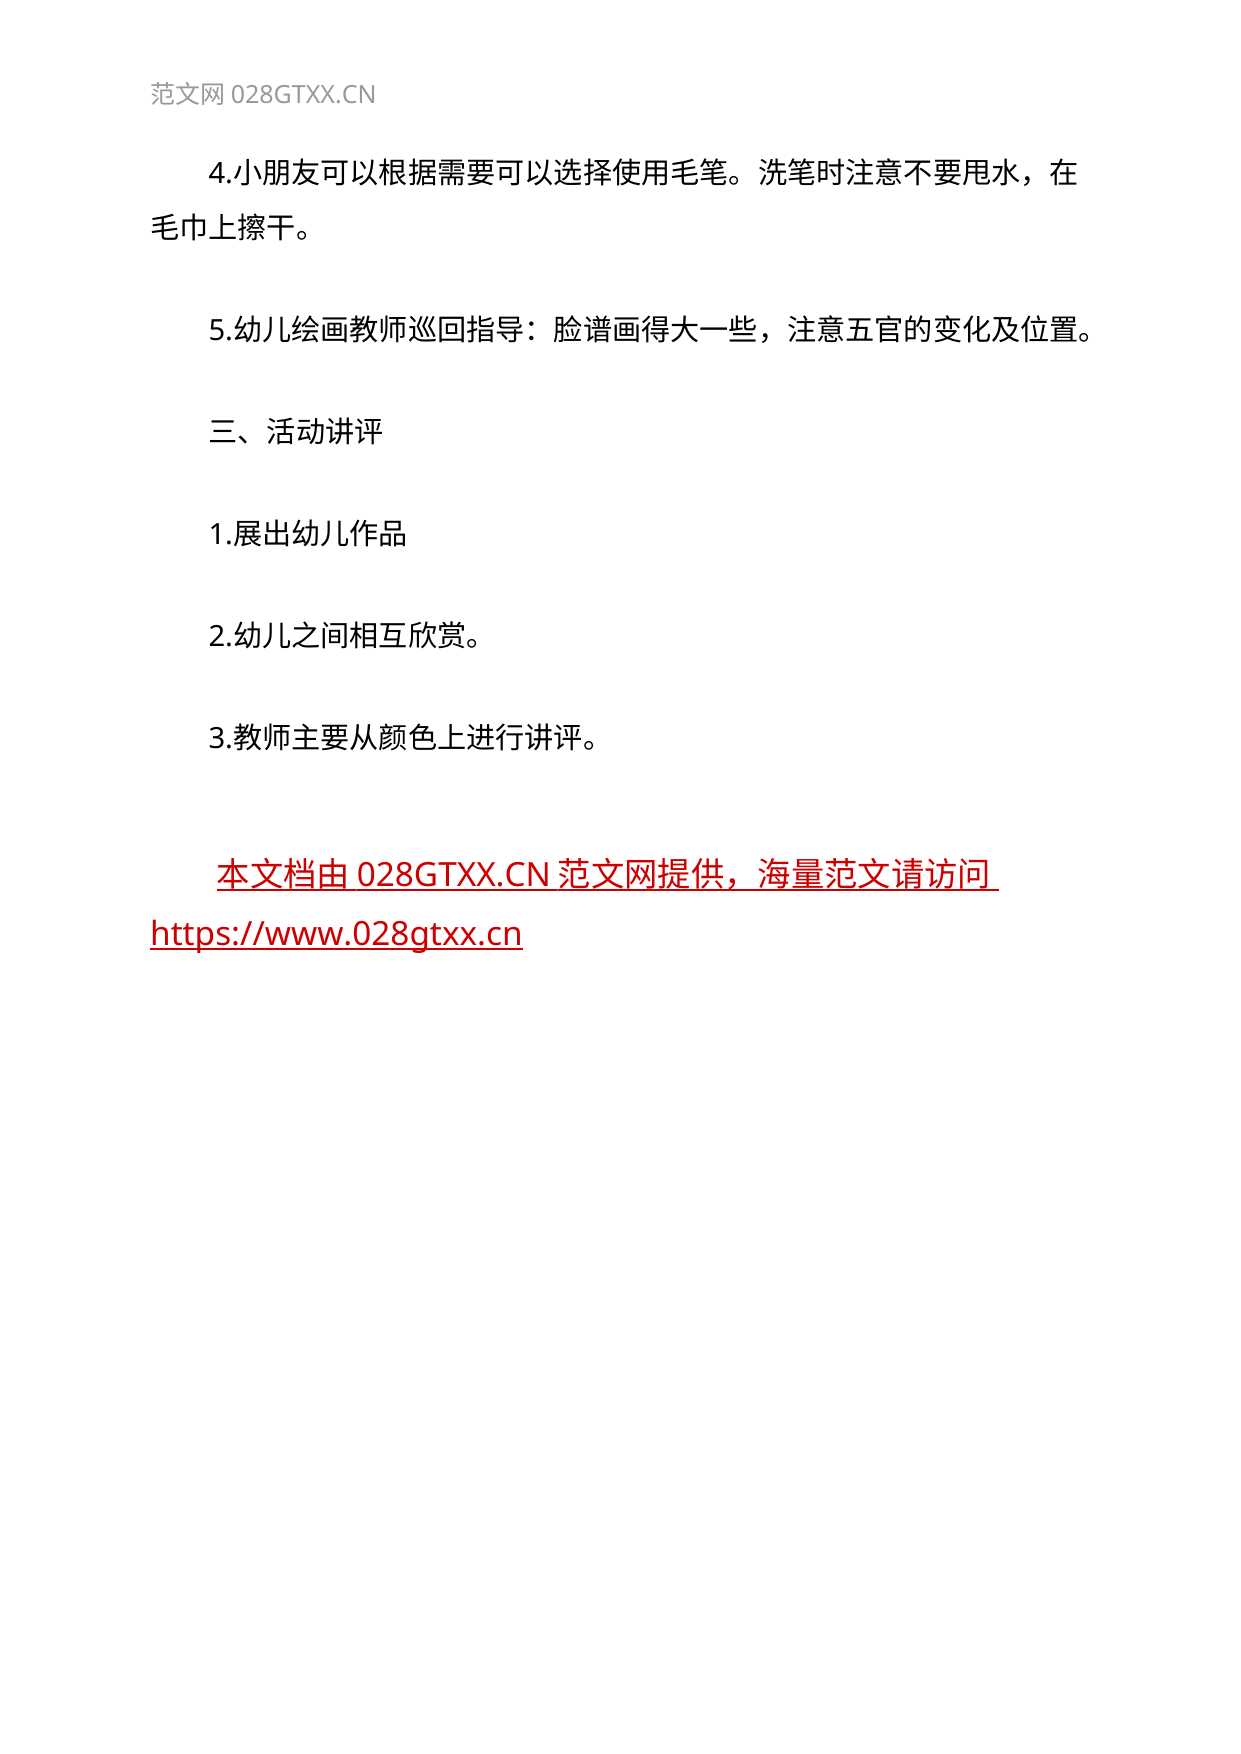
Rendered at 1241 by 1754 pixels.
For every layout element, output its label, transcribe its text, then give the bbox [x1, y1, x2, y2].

text 3.教师主要从颜色上进行讲评。 [150, 714, 1090, 757]
text 2.幼儿之间相互欣赏。 [150, 612, 1090, 655]
text 5.幼儿绘画教师巡回指导：脸谱画得大一些，注意五官的变化及位置。 [150, 307, 1090, 349]
text 4.小朋友可以根据需要可以选择使用毛笔。洗笔时注意不要甩水，在毛巾上擦干。 [150, 150, 1090, 247]
text 1.展出幼儿作品 [150, 511, 1090, 553]
text 三、活动讲评 [150, 409, 1090, 451]
text 本文档由028GTXX.CN范文网提供，海量范文请访问 https://www.028gtxx.cn [150, 848, 1090, 955]
